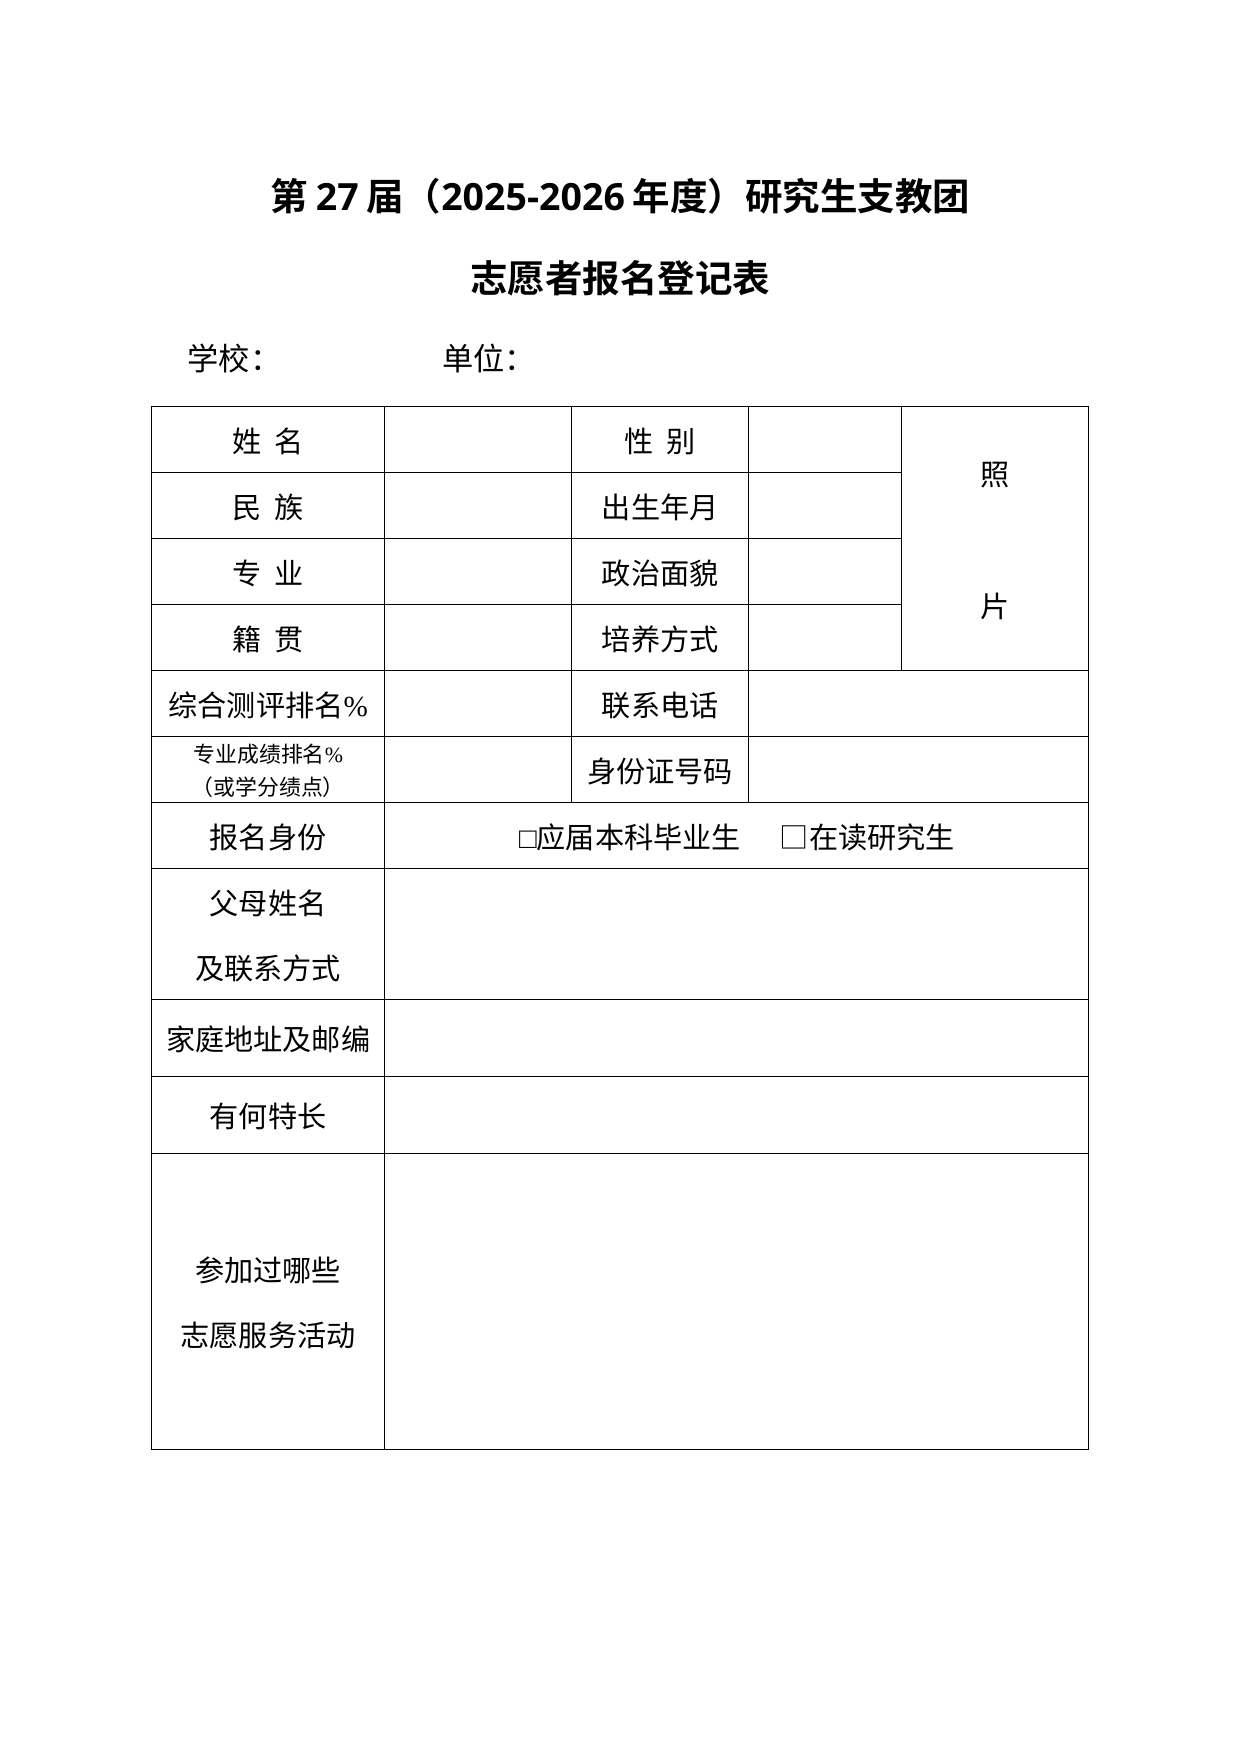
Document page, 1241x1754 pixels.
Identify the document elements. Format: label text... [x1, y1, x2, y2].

table_cell [749, 605, 901, 670]
table_cell [749, 671, 1088, 736]
table_cell [385, 1154, 1088, 1449]
table_cell 身份证号码 [572, 737, 748, 802]
table_cell 综合测评排名% [152, 671, 384, 736]
table_cell 民 族 [152, 473, 384, 538]
table_cell 出生年月 [572, 473, 748, 538]
table_cell 报名身份 [152, 803, 384, 868]
table_cell 父母姓名 及联系方式 [152, 869, 384, 999]
table_cell □应届本科毕业生 □在读研究生 [385, 803, 1088, 868]
table_header 姓 名 [152, 407, 384, 472]
table_cell [385, 1077, 1088, 1153]
text 第27届（2025-2026年度）研究生支教团 [187, 162, 1053, 227]
table_cell [749, 473, 901, 538]
table_header 性 别 [572, 407, 748, 472]
table_cell [749, 539, 901, 604]
table_cell [385, 671, 571, 736]
table_cell 政治面貌 [572, 539, 748, 604]
table_cell 籍 贯 [152, 605, 384, 670]
table_cell 专 业 [152, 539, 384, 604]
table_cell [385, 473, 571, 538]
table_cell [749, 737, 1088, 802]
table_cell 有何特长 [152, 1077, 384, 1153]
table_cell 家庭地址及邮编 [152, 1000, 384, 1076]
table_cell [385, 869, 1088, 999]
table_cell 培养方式 [572, 605, 748, 670]
table_cell 专业成绩排名% （或学分绩点） [152, 737, 384, 802]
table_cell 片 [902, 538, 1088, 670]
table_header [385, 407, 571, 472]
text 学校： 单位： [187, 324, 1053, 389]
table_cell 联系电话 [572, 671, 748, 736]
table_cell [385, 539, 571, 604]
text 志愿者报名登记表 [187, 243, 1053, 308]
table_cell [385, 1000, 1088, 1076]
table_cell [385, 737, 571, 802]
table_cell 参加过哪些 志愿服务活动 [152, 1154, 384, 1449]
table_header [749, 407, 901, 472]
table_header 照 [902, 407, 1088, 538]
table_cell [385, 605, 571, 670]
